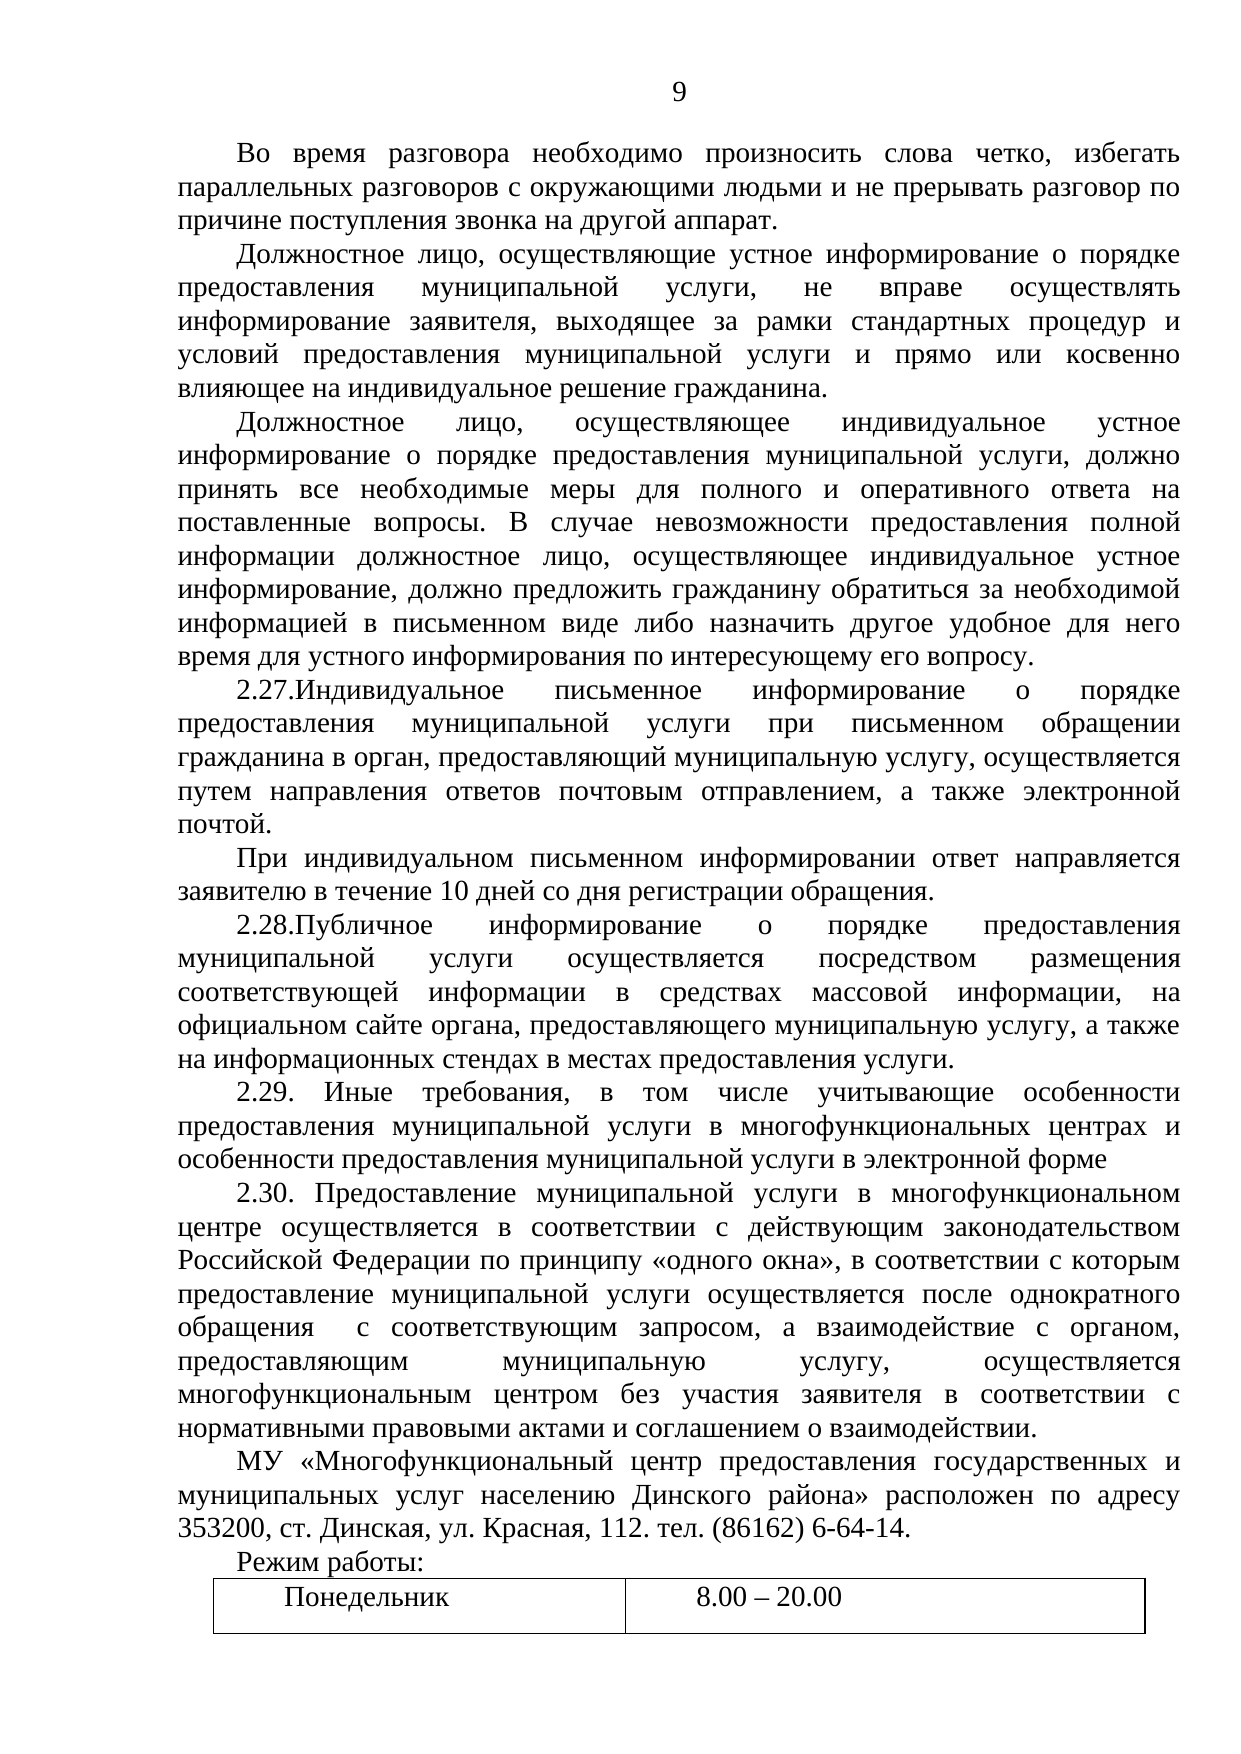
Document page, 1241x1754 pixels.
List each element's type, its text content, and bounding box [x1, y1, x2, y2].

text 2.28.Публичное информирование о порядке предоставления муниципальной услуги осуществляется посредством размещения соответствующей информации в средствах массовой информации, на официальном сайте органа, предоставляющего муниципальную услугу, а также на информационных стендах в местах предоставления услуги. [177, 907, 1181, 1074]
text 2.30. Предоставление муниципальной услуги в многофункциональном центре осуществляется в соответствии с действующим законодательством Российской Федерации по принципу «одного окна», в соответствии с которым предоставление муниципальной услуги осуществляется после однократного обращения с соответствующим запросом, а взаимодействие с органом, предоставляющим муниципальную услугу, осуществляется многофункциональным центром без участия заявителя в соответствии с нормативными правовыми актами и соглашением о взаимодействии. [177, 1175, 1181, 1443]
table_header Понедельник [214, 1579, 625, 1633]
text При индивидуальном письменном информировании ответ направляется заявителю в течение 10 дней со дня регистрации обращения. [177, 840, 1181, 907]
text Должностное лицо, осуществляющее индивидуальное устное информирование о порядке предоставления муниципальной услуги, должно принять все необходимые меры для полного и оперативного ответа на поставленные вопросы. В случае невозможности предоставления полной информации должностное лицо, осуществляющее индивидуальное устное информирование, должно предложить гражданину обратиться за необходимой информацией в письменном виде либо назначить другое удобное для него время для устного информирования по интересующему его вопросу. [177, 404, 1181, 672]
text МУ «Многофункциональный центр предоставления государственных и муниципальных услуг населению Динского района» расположен по адресу 353200, ст. Динская, ул. Красная, 112. тел. (86162) 6-64-14. [177, 1443, 1181, 1544]
text Должностное лицо, осуществляющие устное информирование о порядке предоставления муниципальной услуги, не вправе осуществлять информирование заявителя, выходящее за рамки стандартных процедур и условий предоставления муниципальной услуги и прямо или косвенно влияющее на индивидуальное решение гражданина. [177, 236, 1181, 404]
text Во время разговора необходимо произносить слова четко, избегать параллельных разговоров с окружающими людьми и не прерывать разговор по причине поступления звонка на другой аппарат. [177, 135, 1181, 236]
text Режим работы: [177, 1544, 1181, 1578]
text 2.29. Иные требования, в том числе учитывающие особенности предоставления муниципальной услуги в многофункциональных центрах и особенности предоставления муниципальной услуги в электронной форме [177, 1074, 1181, 1175]
table_header 8.00 – 20.00 [626, 1579, 1144, 1633]
text 2.27.Индивидуальное письменное информирование о порядке предоставления муниципальной услуги при письменном обращении гражданина в орган, предоставляющий муниципальную услугу, осуществляется путем направления ответов почтовым отправлением, а также электронной почтой. [177, 672, 1181, 840]
